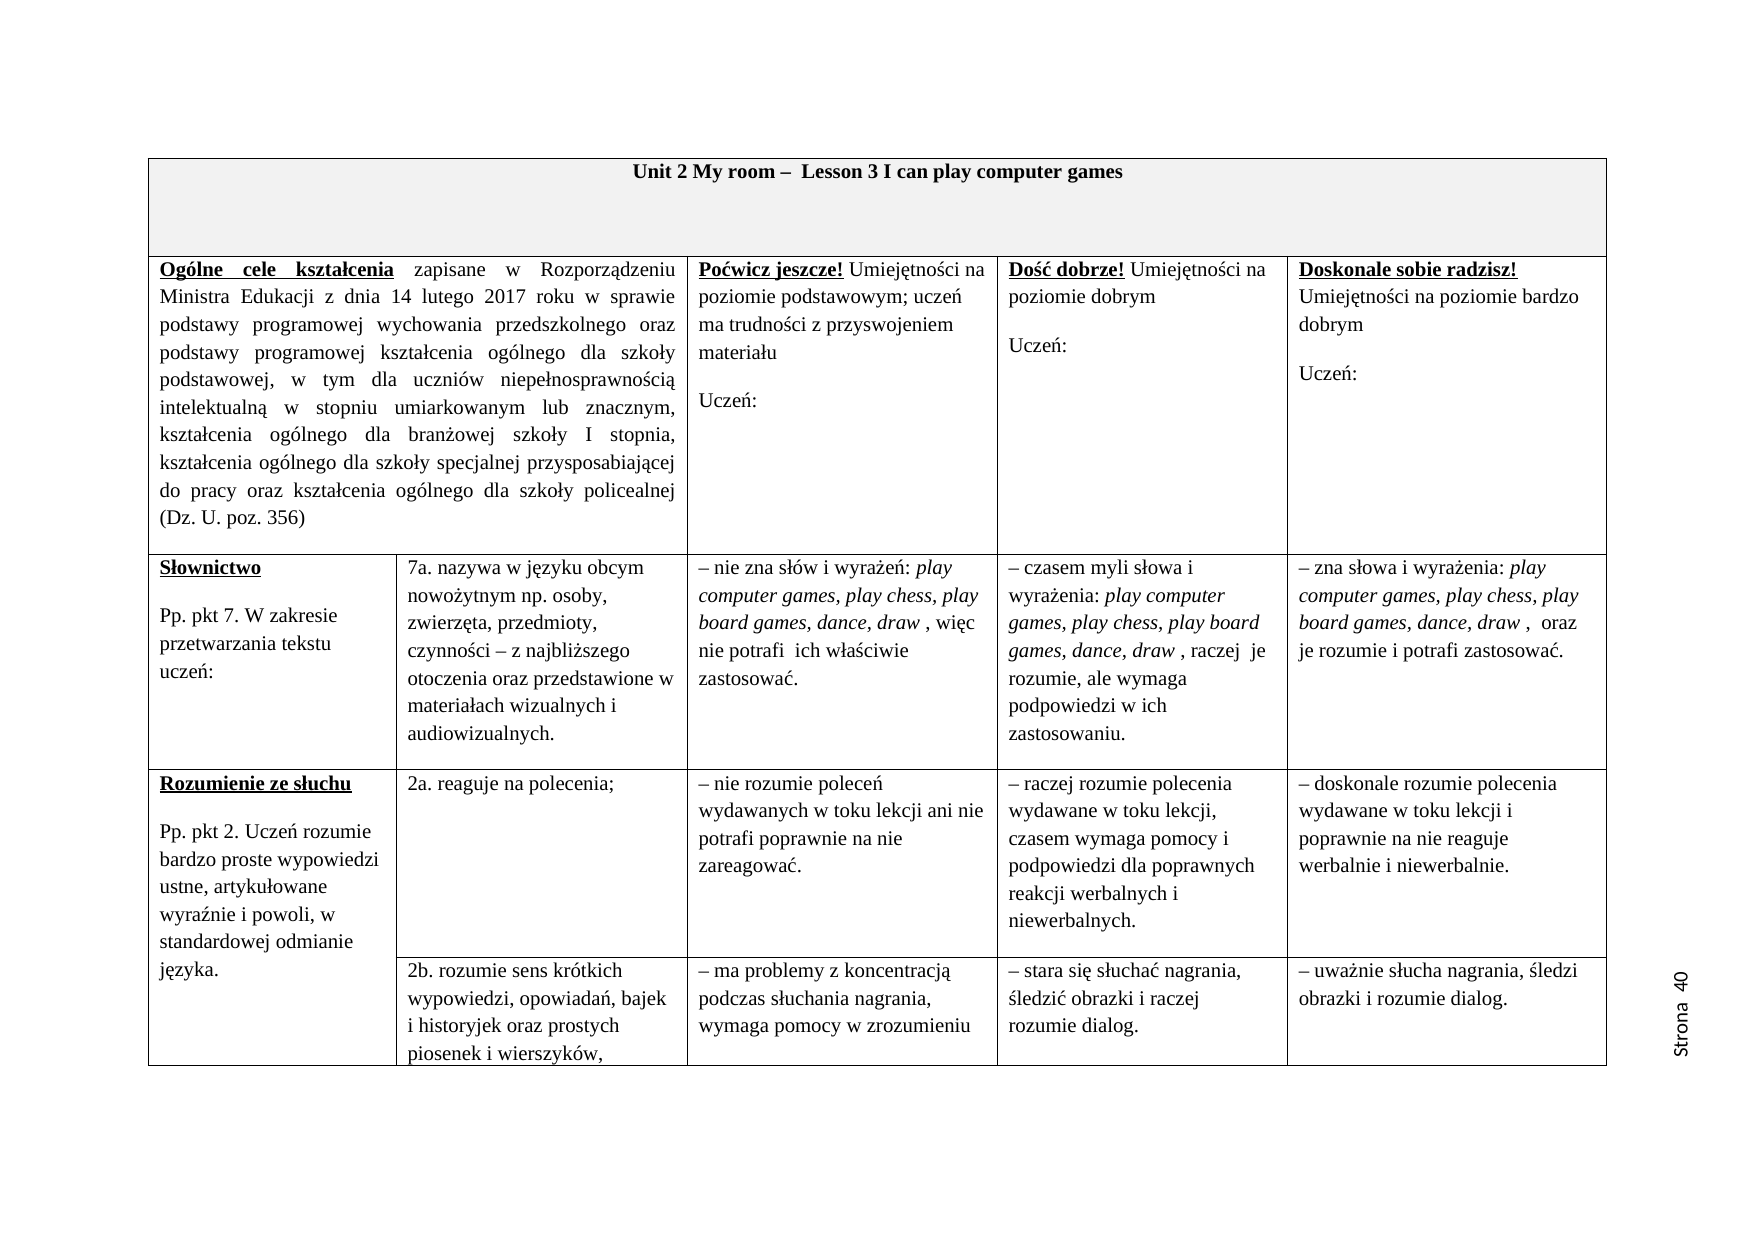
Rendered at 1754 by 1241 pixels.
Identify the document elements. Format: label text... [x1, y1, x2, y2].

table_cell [998, 958, 1287, 1065]
table_cell – zna słowa i wyrażenia: play computer games, play chess, play board games, dance, draw , oraz je rozumie i potrafi zastosować. [1288, 555, 1606, 769]
table_cell Rozumienie ze słuchu Pp. pkt 2. Uczeń rozumie bardzo proste wypowiedzi ustne, artykułowane wyraźnie i powoli, w standardowej odmianie języka. [149, 770, 396, 1065]
table_cell – czasem myli słowa i wyrażenia: play computer games, play chess, play board games, dance, draw , raczej je rozumie, ale wymaga podpowiedzi w ich zastosowaniu. [998, 555, 1287, 769]
table_cell – raczej rozumie polecenia wydawane w toku lekcji, czasem wymaga pomocy i podpowiedzi dla poprawnych reakcji werbalnych i niewerbalnych. [998, 770, 1287, 957]
table_cell 7a. nazywa w języku obcym nowożytnym np. osoby, zwierzęta, przedmioty, czynności – z najbliższego otoczenia oraz przedstawione w materiałach wizualnych i audiowizualnych. [397, 555, 687, 769]
table_cell Ogólne cele kształcenia zapisane w Rozporządzeniu Ministra Edukacji z dnia 14 lutego 2017 roku w sprawie podstawy programowej wychowania przedszkolnego oraz podstawy programowej kształcenia ogólnego dla szkoły podstawowej, w tym dla uczniów niepełnosprawnością intelektualną w stopniu umiarkowanym lub znacznym, kształcenia ogólnego dla branżowej szkoły I stopnia, kształcenia ogólnego dla szkoły specjalnej przysposabiającej do pracy oraz kształcenia ogólnego dla szkoły policealnej (Dz. U. poz. 356) [149, 257, 687, 554]
table_cell – doskonale rozumie polecenia wydawane w toku lekcji i poprawnie na nie reaguje werbalnie i niewerbalnie. [1288, 770, 1606, 957]
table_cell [688, 958, 997, 1065]
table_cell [149, 159, 1606, 256]
table_cell Słownictwo Pp. pkt 7. W zakresie przetwarzania tekstu uczeń: [149, 555, 396, 769]
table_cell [397, 958, 687, 1065]
table_cell – nie rozumie poleceń wydawanych w toku lekcji ani nie potrafi poprawnie na nie zareagować. [688, 770, 997, 957]
table_cell Poćwicz jeszcze! Umiejętności na poziomie podstawowym; uczeń ma trudności z przyswojeniem materiału Uczeń: [688, 257, 997, 554]
table_cell Doskonale sobie radzisz! Umiejętności na poziomie bardzo dobrym Uczeń: [1288, 257, 1606, 554]
table_cell Dość dobrze! Umiejętności na poziomie dobrym Uczeń: [998, 257, 1287, 554]
table_cell 2a. reaguje na polecenia; [397, 770, 687, 957]
table_cell – nie zna słów i wyrażeń: play computer games, play chess, play board games, dance, draw , więc nie potrafi ich właściwie zastosować. [688, 555, 997, 769]
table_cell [1288, 958, 1606, 1065]
